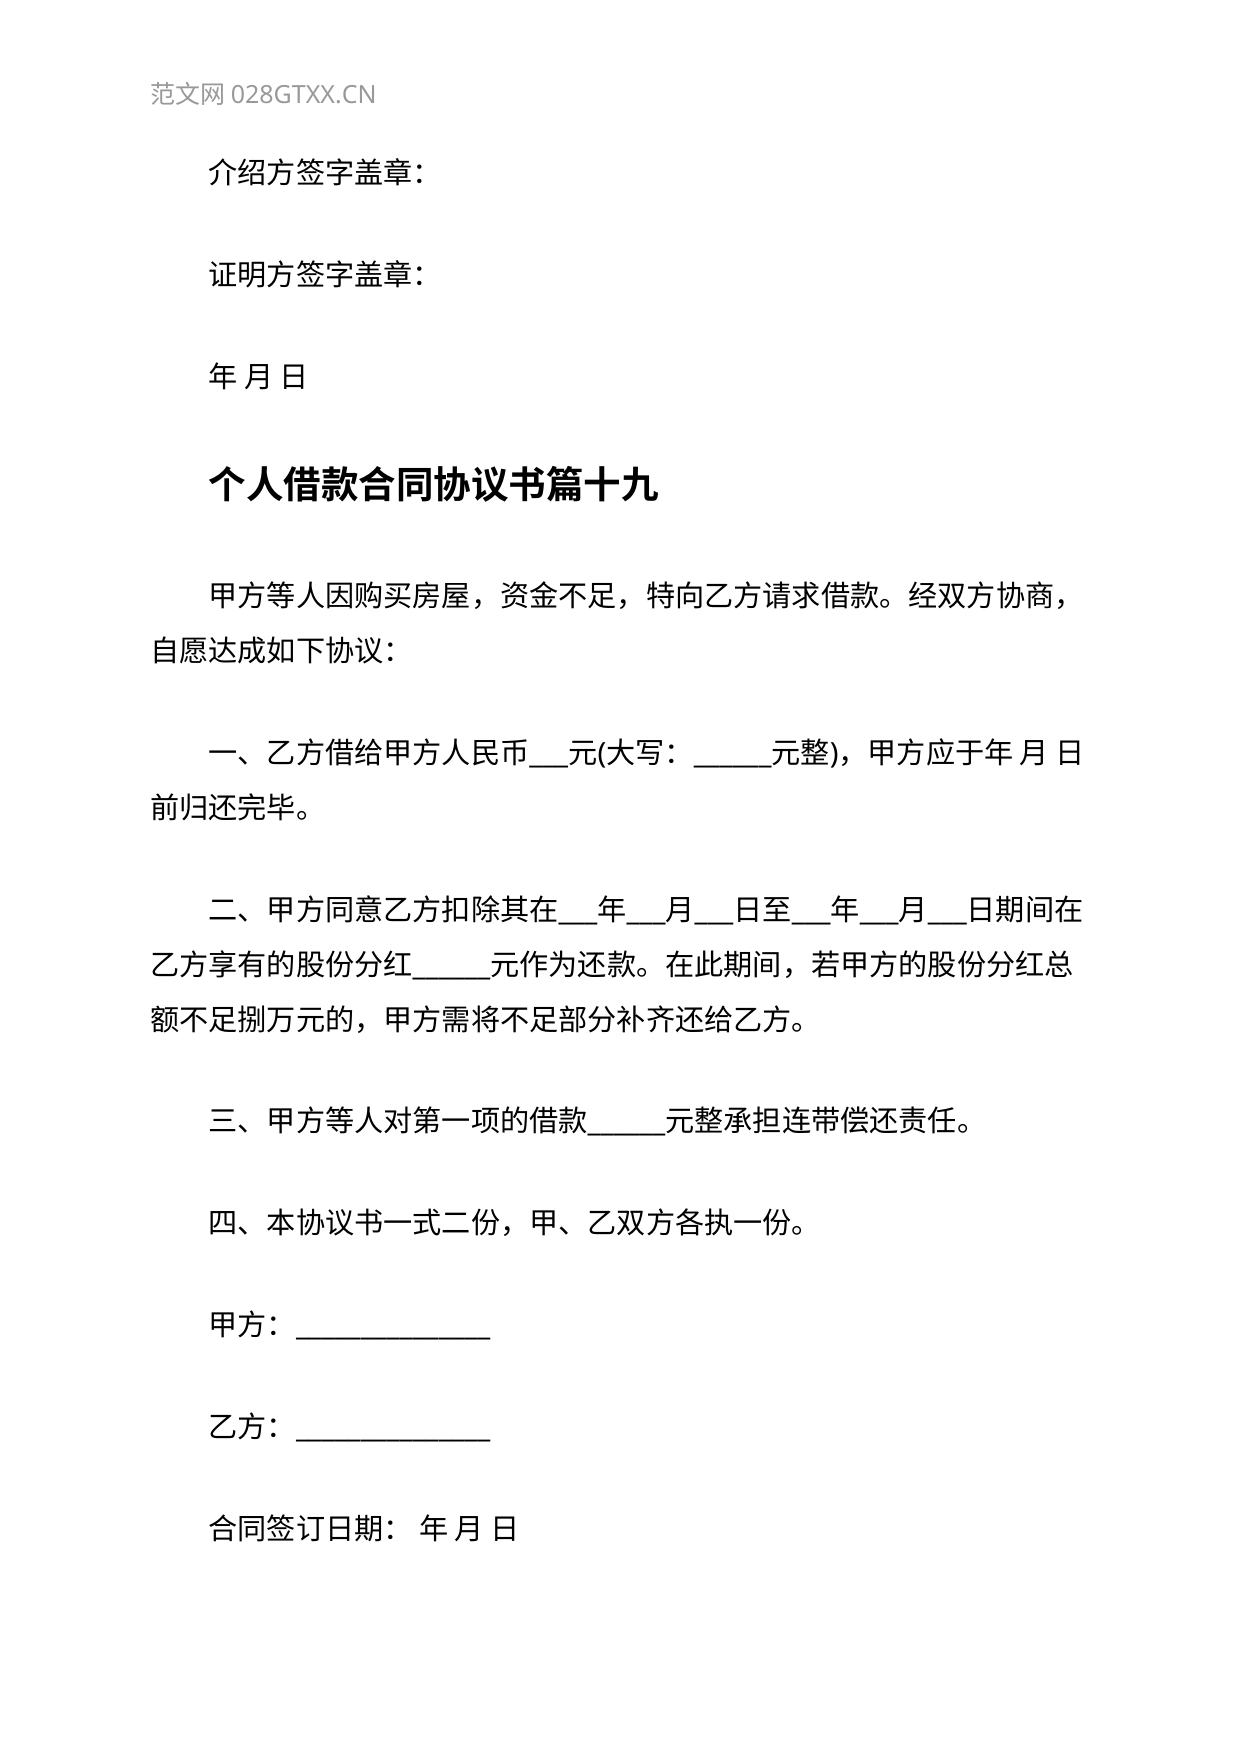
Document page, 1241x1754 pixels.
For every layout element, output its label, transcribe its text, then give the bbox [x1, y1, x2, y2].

text 三、甲方等人对第一项的借款______元整承担连带偿还责任。 [150, 1098, 1090, 1140]
text 个人借款合同协议书篇十九 [150, 455, 1090, 509]
text 一、乙方借给甲方人民币___元(大写：______元整)，甲方应于年 月 日前归还完毕。 [150, 729, 1090, 827]
text 甲方等人因购买房屋，资金不足，特向乙方请求借款。经双方协商，自愿达成如下协议： [150, 573, 1090, 670]
text 四、本协议书一式二份，甲、乙双方各执一份。 [150, 1200, 1090, 1242]
text 合同签订日期： 年 月 日 [150, 1506, 1090, 1548]
text 乙方：_______________ [150, 1404, 1090, 1446]
text 介绍方签字盖章： [150, 150, 1090, 192]
text 证明方签字盖章： [150, 252, 1090, 294]
text 年 月 日 [150, 353, 1090, 396]
text 甲方：_______________ [150, 1302, 1090, 1344]
text 二、甲方同意乙方扣除其在___年___月___日至___年___月___日期间在乙方享有的股份分红______元作为还款。在此期间，若甲方的股份分红总额不足捌万元的，甲方需将不足部分补齐还给乙方。 [150, 886, 1090, 1038]
